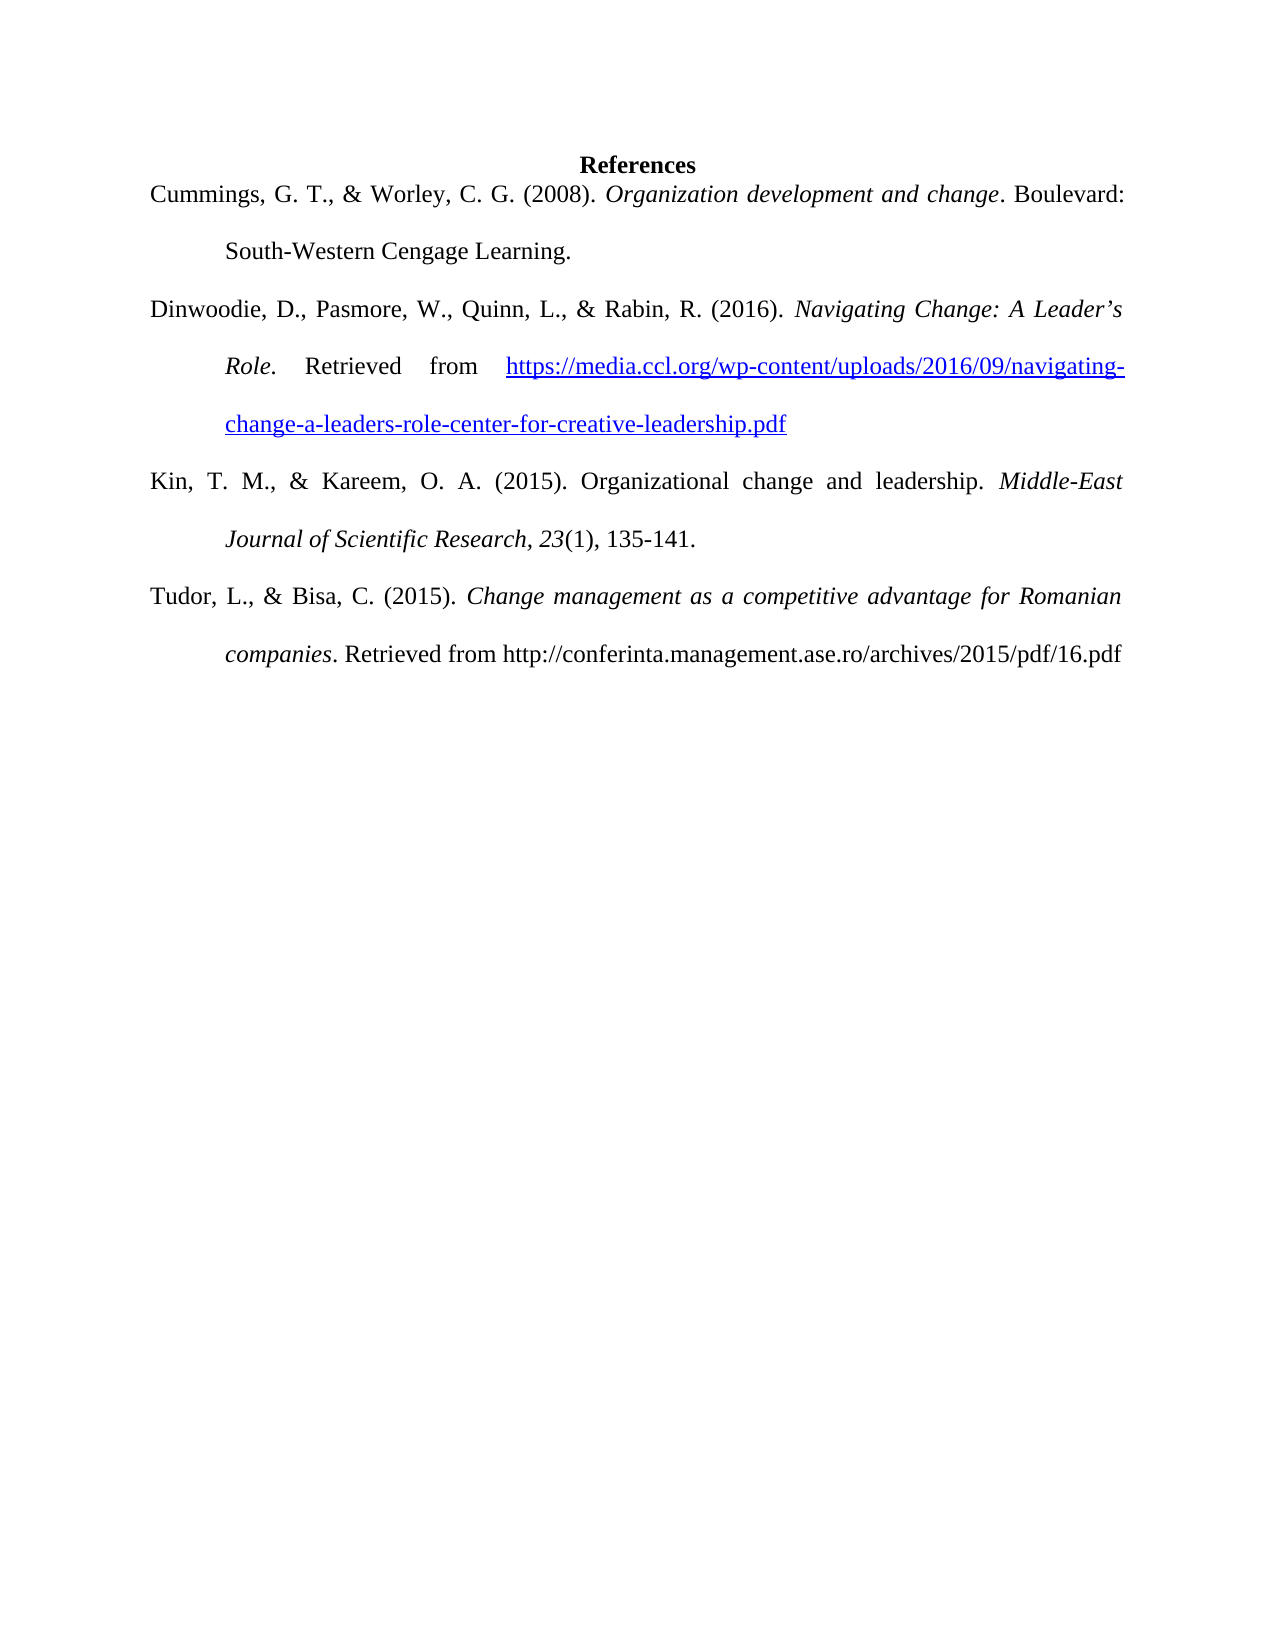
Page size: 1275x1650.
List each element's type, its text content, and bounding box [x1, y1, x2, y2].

text Cummings, G. T., & Worley, C. G. (2008). Organization development and change. Boulevard: South-Western Cengage Learning. [150, 179, 1125, 265]
text Kin, T. M., & Kareem, O. A. (2015). Organizational change and leadership. Middle-East Journal of Scientific Research, 23(1), 135-141. [150, 466, 1125, 552]
subtitle References [150, 150, 1125, 179]
text Tudor, L., & Bisa, C. (2015). Change management as a competitive advantage for Romanian companies. Retrieved from http://conferinta.management.ase.ro/archives/2015/pdf/16.pdf [150, 581, 1125, 667]
text Dinwoodie, D., Pasmore, W., Quinn, L., & Rabin, R. (2016). Navigating Change: A Leader’s Role. Retrieved from https://media.ccl.org/wp-content/uploads/2016/09/navigating-change-a-leaders-role-center-for-creative-leadership.pdf [150, 294, 1125, 437]
